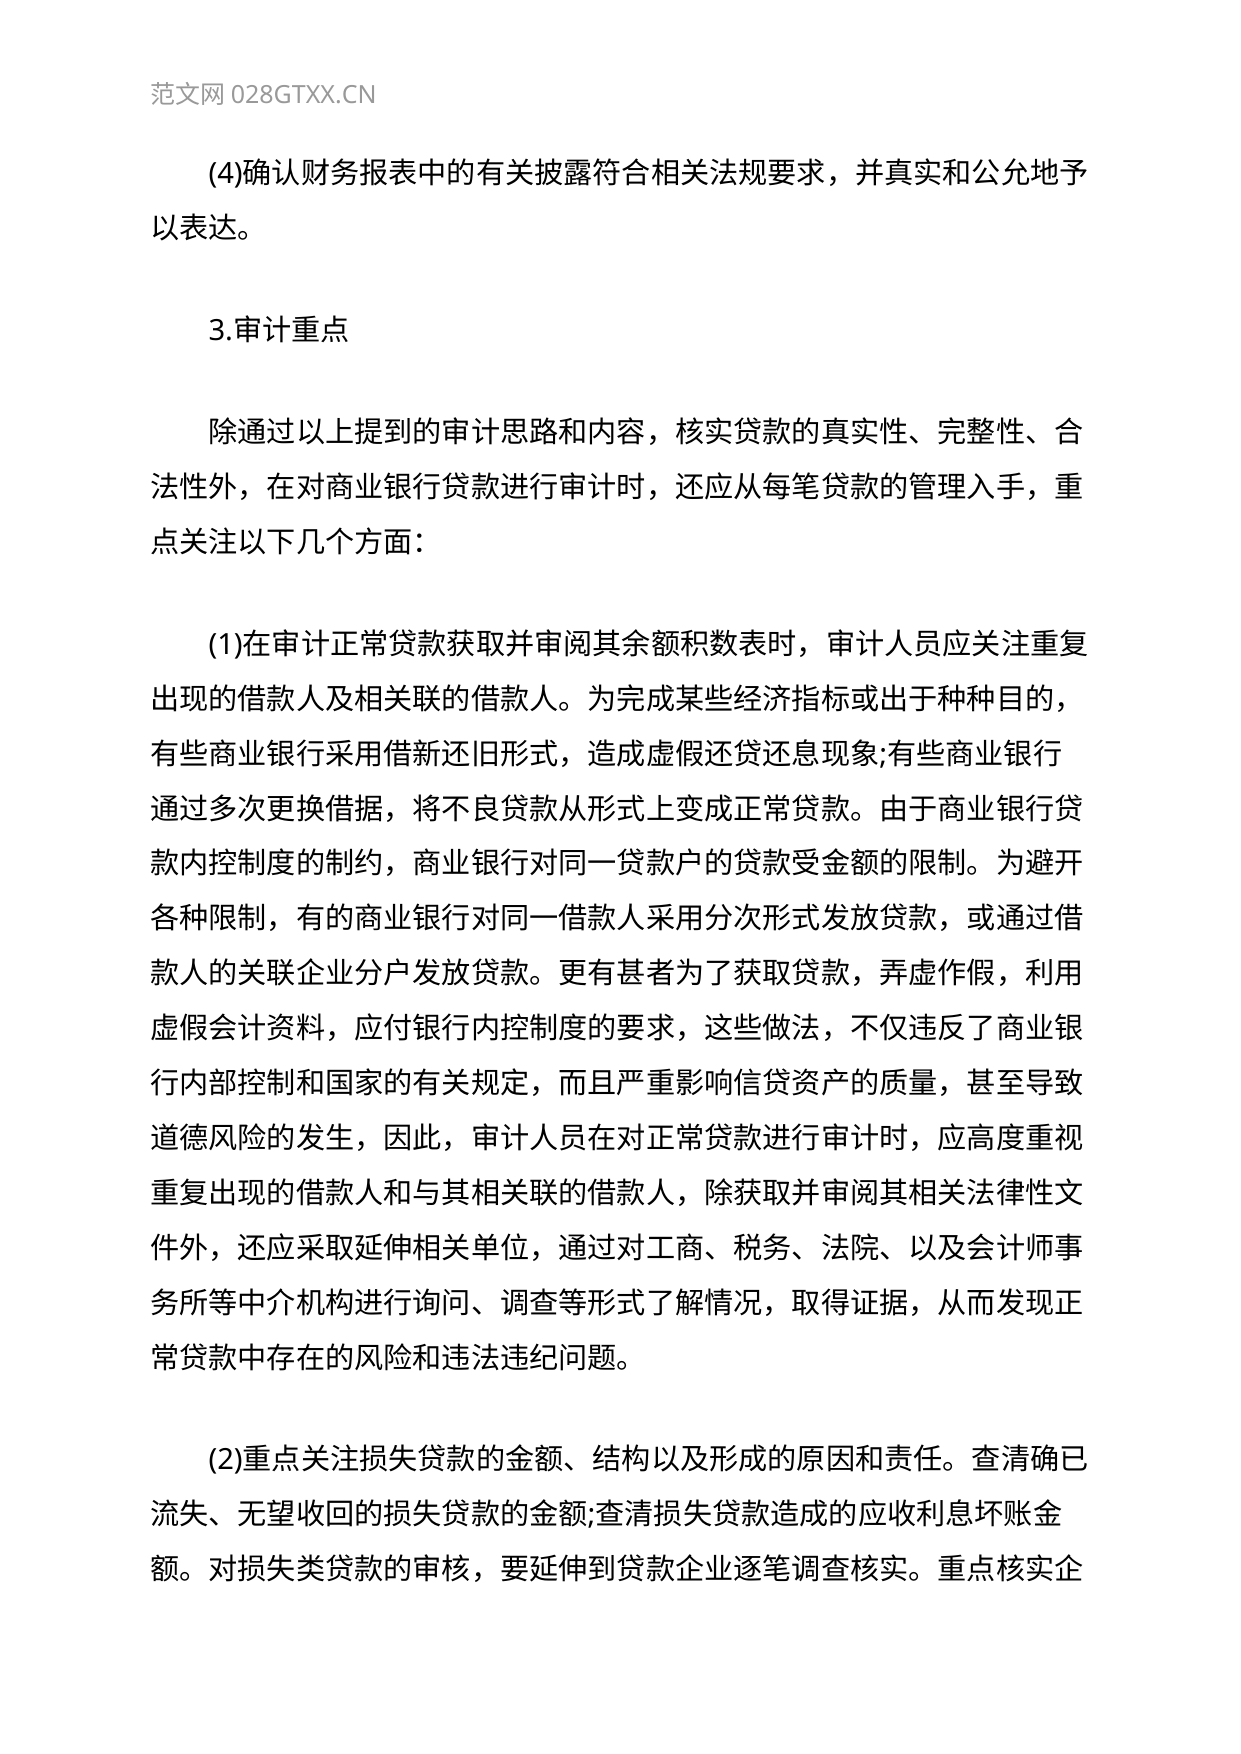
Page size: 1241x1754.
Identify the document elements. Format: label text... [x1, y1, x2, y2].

text 3.审计重点 [150, 307, 1090, 349]
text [150, 1436, 1090, 1588]
text (4)确认财务报表中的有关披露符合相关法规要求，并真实和公允地予以表达。 [150, 150, 1090, 247]
text (1)在审计正常贷款获取并审阅其余额积数表时，审计人员应关注重复出现的借款人及相关联的借款人。为完成某些经济指标或出于种种目的，有些商业银行采用借新还旧形式，造成虚假还贷还息现象;有些商业银行通过多次更换借据，将不良贷款从形式上变成正常贷款。由于商业银行贷款内控制度的制约，商业银行对同一贷款户的贷款受金额的限制。为避开各种限制，有的商业银行对同一借款人采用分次形式发放贷款，或通过借款人的关联企业分户发放贷款。更有甚者为了获取贷款，弄虚作假，利用虚假会计资料，应付银行内控制度的要求，这些做法，不仅违反了商业银行内部控制和国家的有关规定，而且严重影响信贷资产的质量，甚至导致道德风险的发生，因此，审计人员在对正常贷款进行审计时，应高度重视重复出现的借款人和与其相关联的借款人，除获取并审阅其相关法律性文件外，还应采取延伸相关单位，通过对工商、税务、法院、以及会计师事务所等中介机构进行询问、调查等形式了解情况，取得证据，从而发现正常贷款中存在的风险和违法违纪问题。 [150, 620, 1090, 1376]
text 除通过以上提到的审计思路和内容，核实贷款的真实性、完整性、合法性外，在对商业银行贷款进行审计时，还应从每笔贷款的管理入手，重点关注以下几个方面： [150, 409, 1090, 561]
